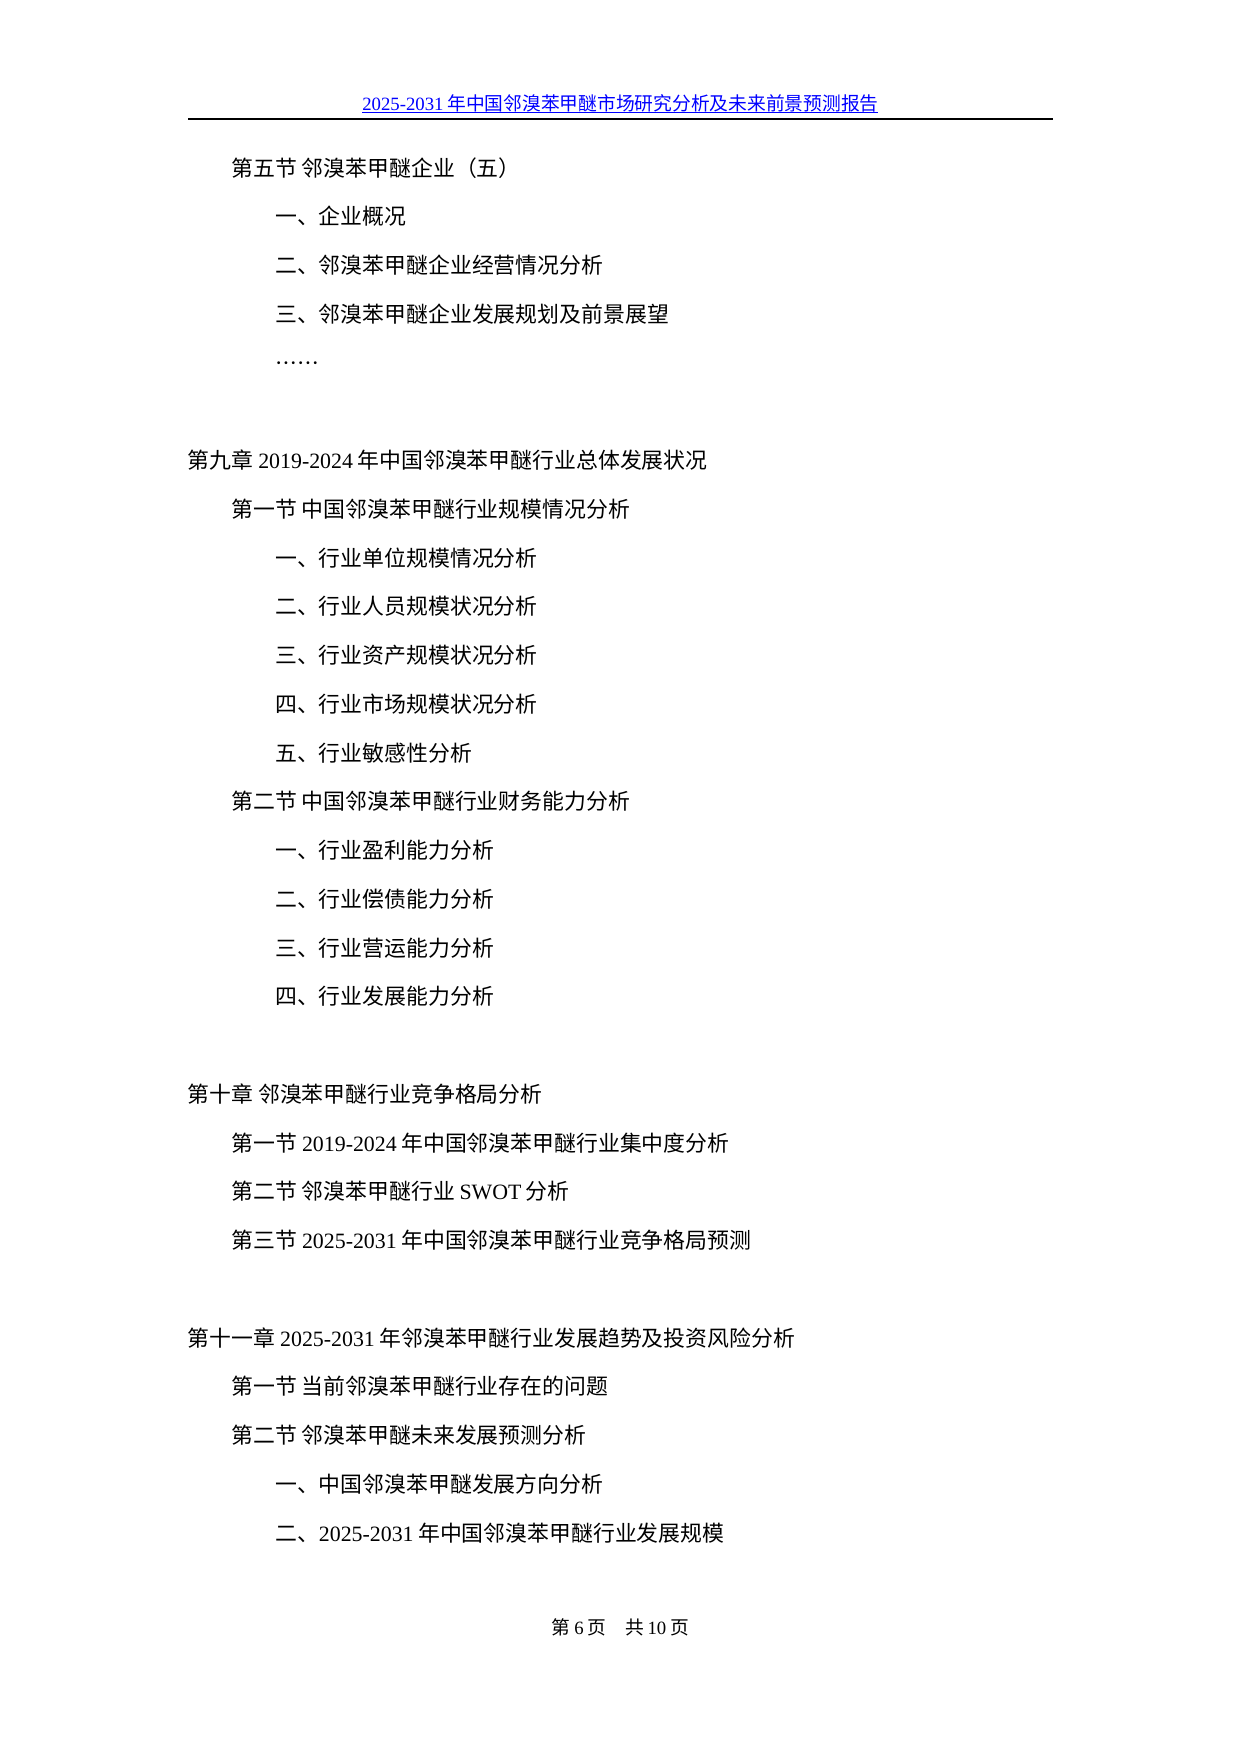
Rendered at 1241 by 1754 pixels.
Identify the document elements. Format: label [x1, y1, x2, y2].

text [187, 150, 1053, 1548]
